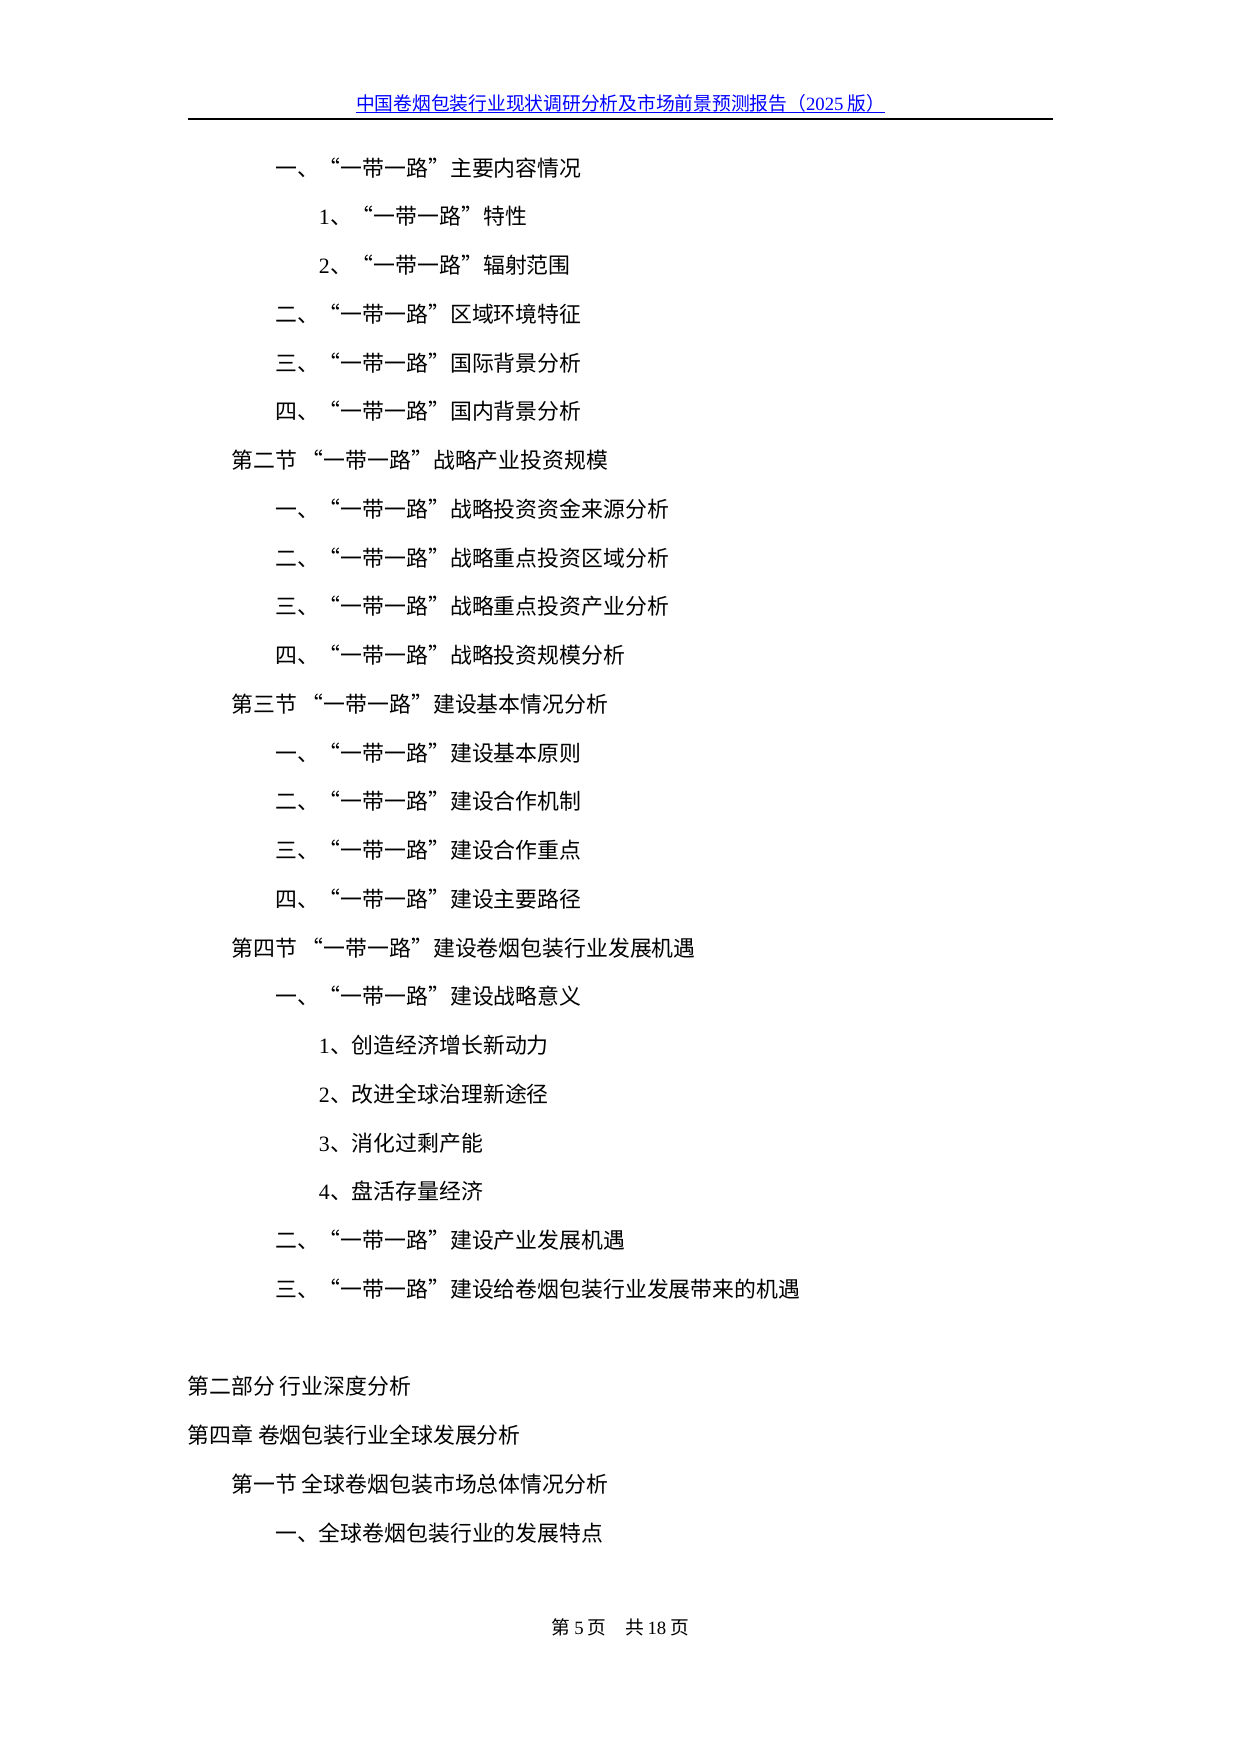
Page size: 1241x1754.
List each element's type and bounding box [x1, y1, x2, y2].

text [187, 150, 1053, 1548]
